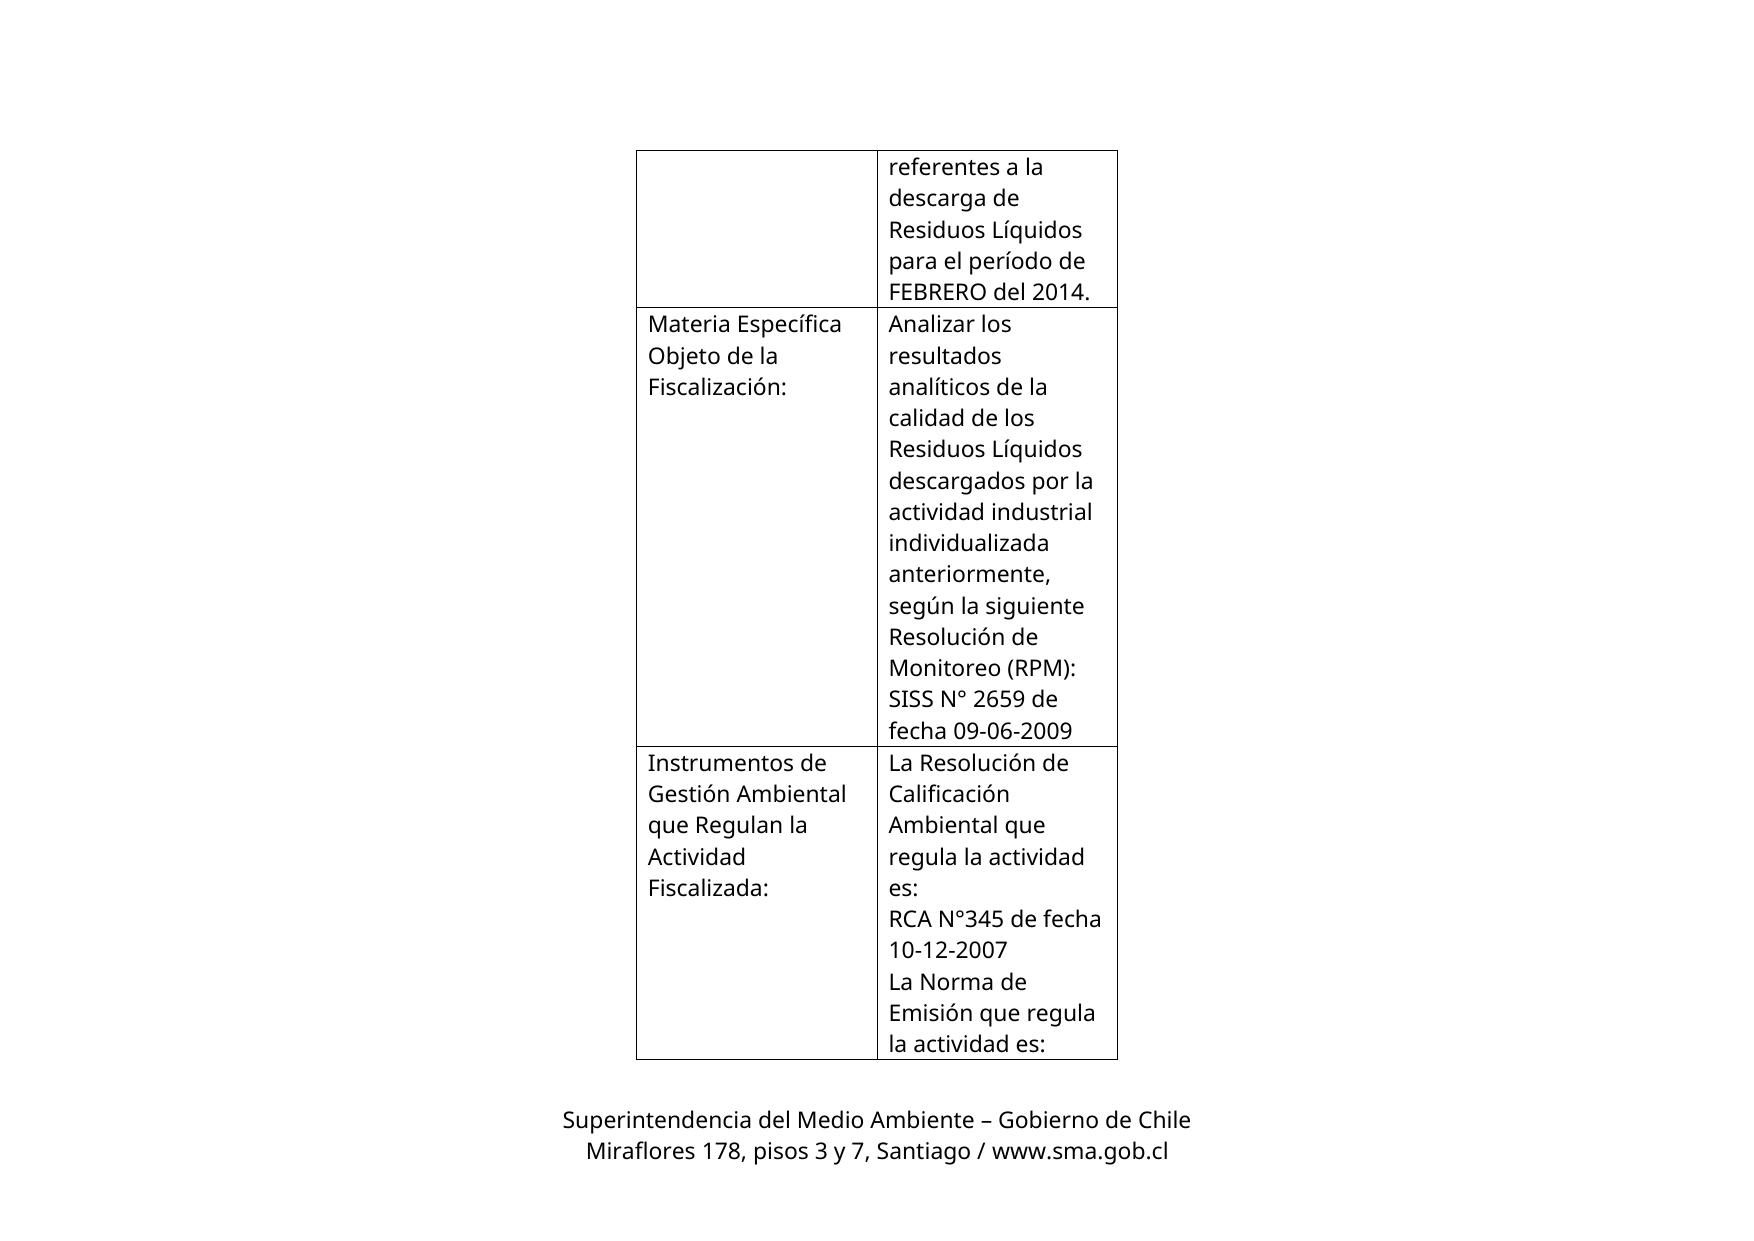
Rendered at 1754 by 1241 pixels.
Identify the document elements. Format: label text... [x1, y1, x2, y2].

table_cell Analizar los resultados analíticos de la calidad de los Residuos Líquidos descargados por la actividad industrial individualizada anteriormente, según la siguiente Resolución de Monitoreo (RPM): SISS N° 2659 de fecha 09-06-2009 [878, 308, 1117, 746]
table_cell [637, 747, 877, 1059]
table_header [637, 151, 877, 307]
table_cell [878, 747, 1117, 1059]
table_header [878, 151, 1117, 307]
table_cell Materia Específica Objeto de la Fiscalización: [637, 308, 877, 746]
